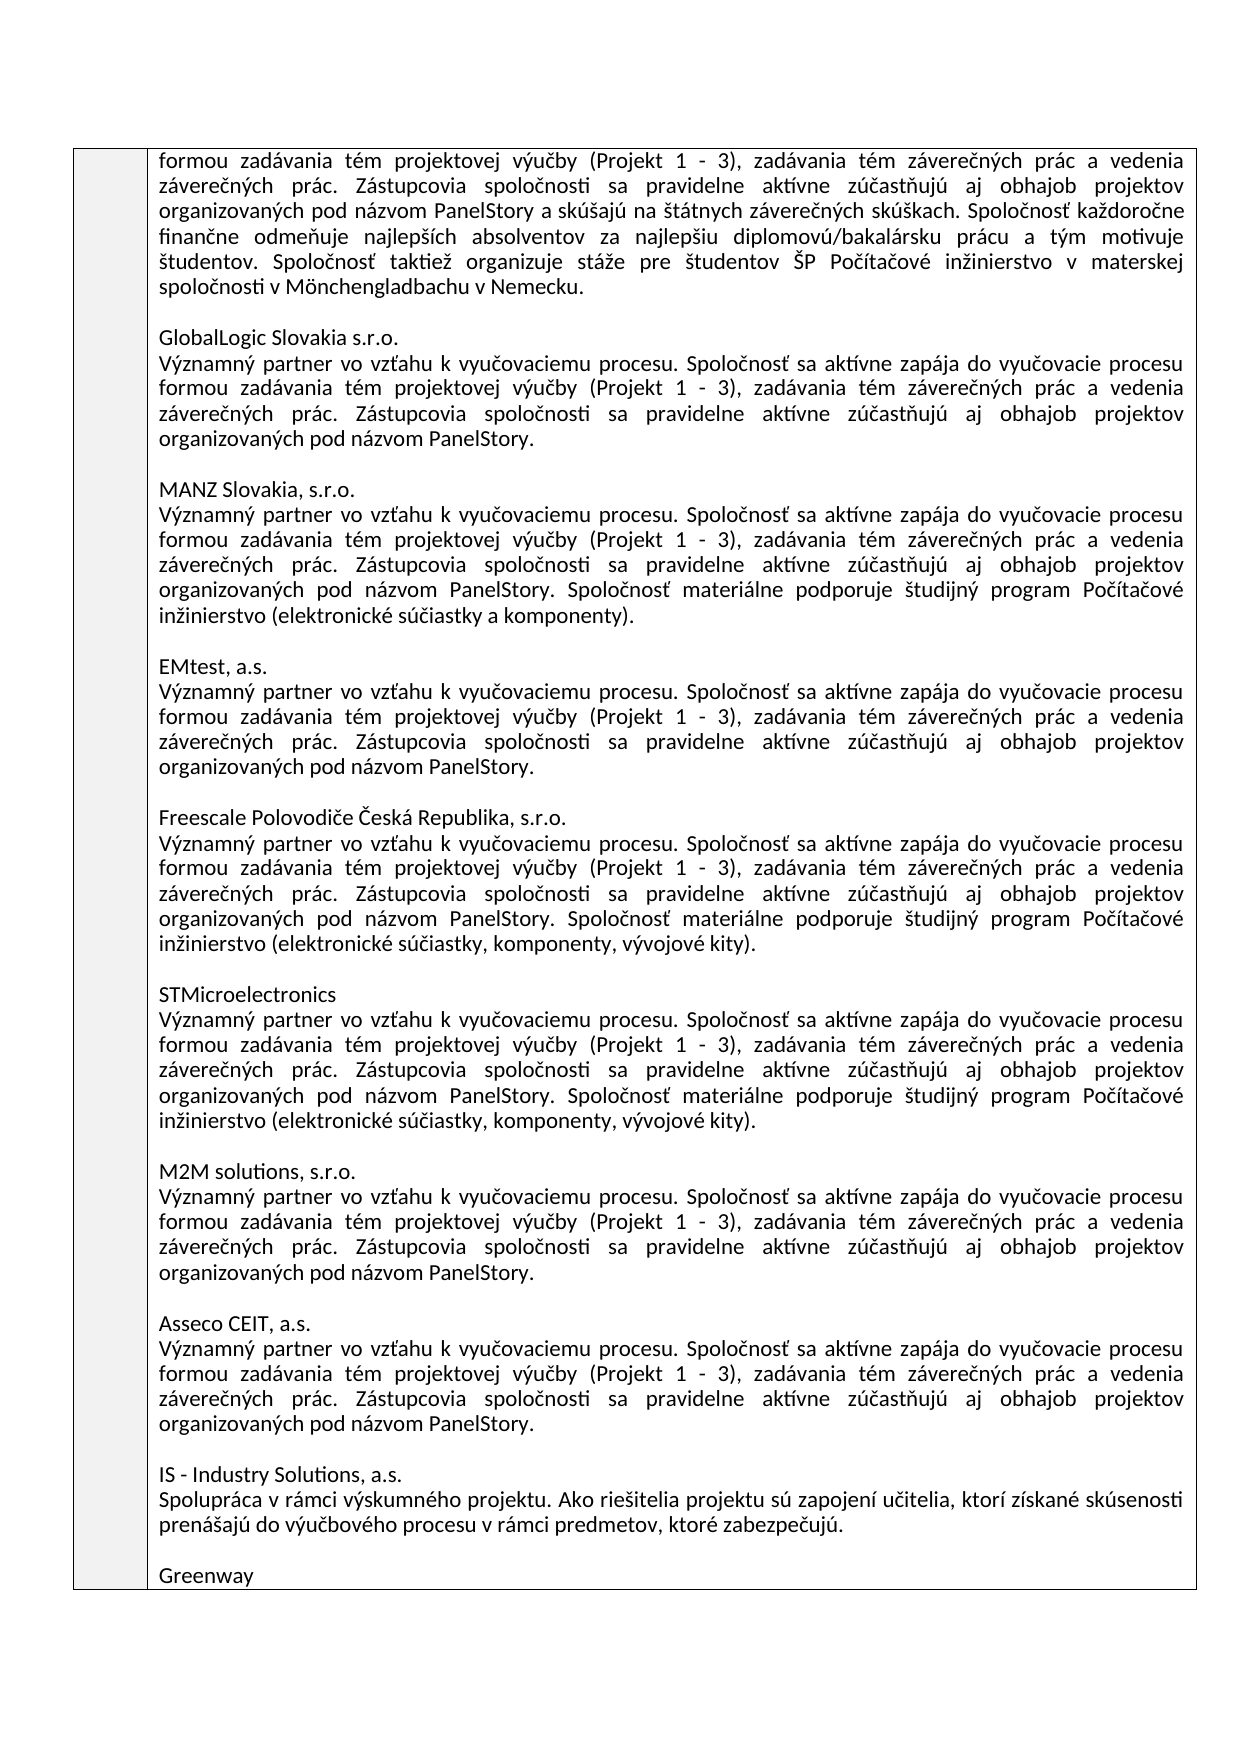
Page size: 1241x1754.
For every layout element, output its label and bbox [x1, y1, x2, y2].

table_cell [148, 149, 1196, 1589]
